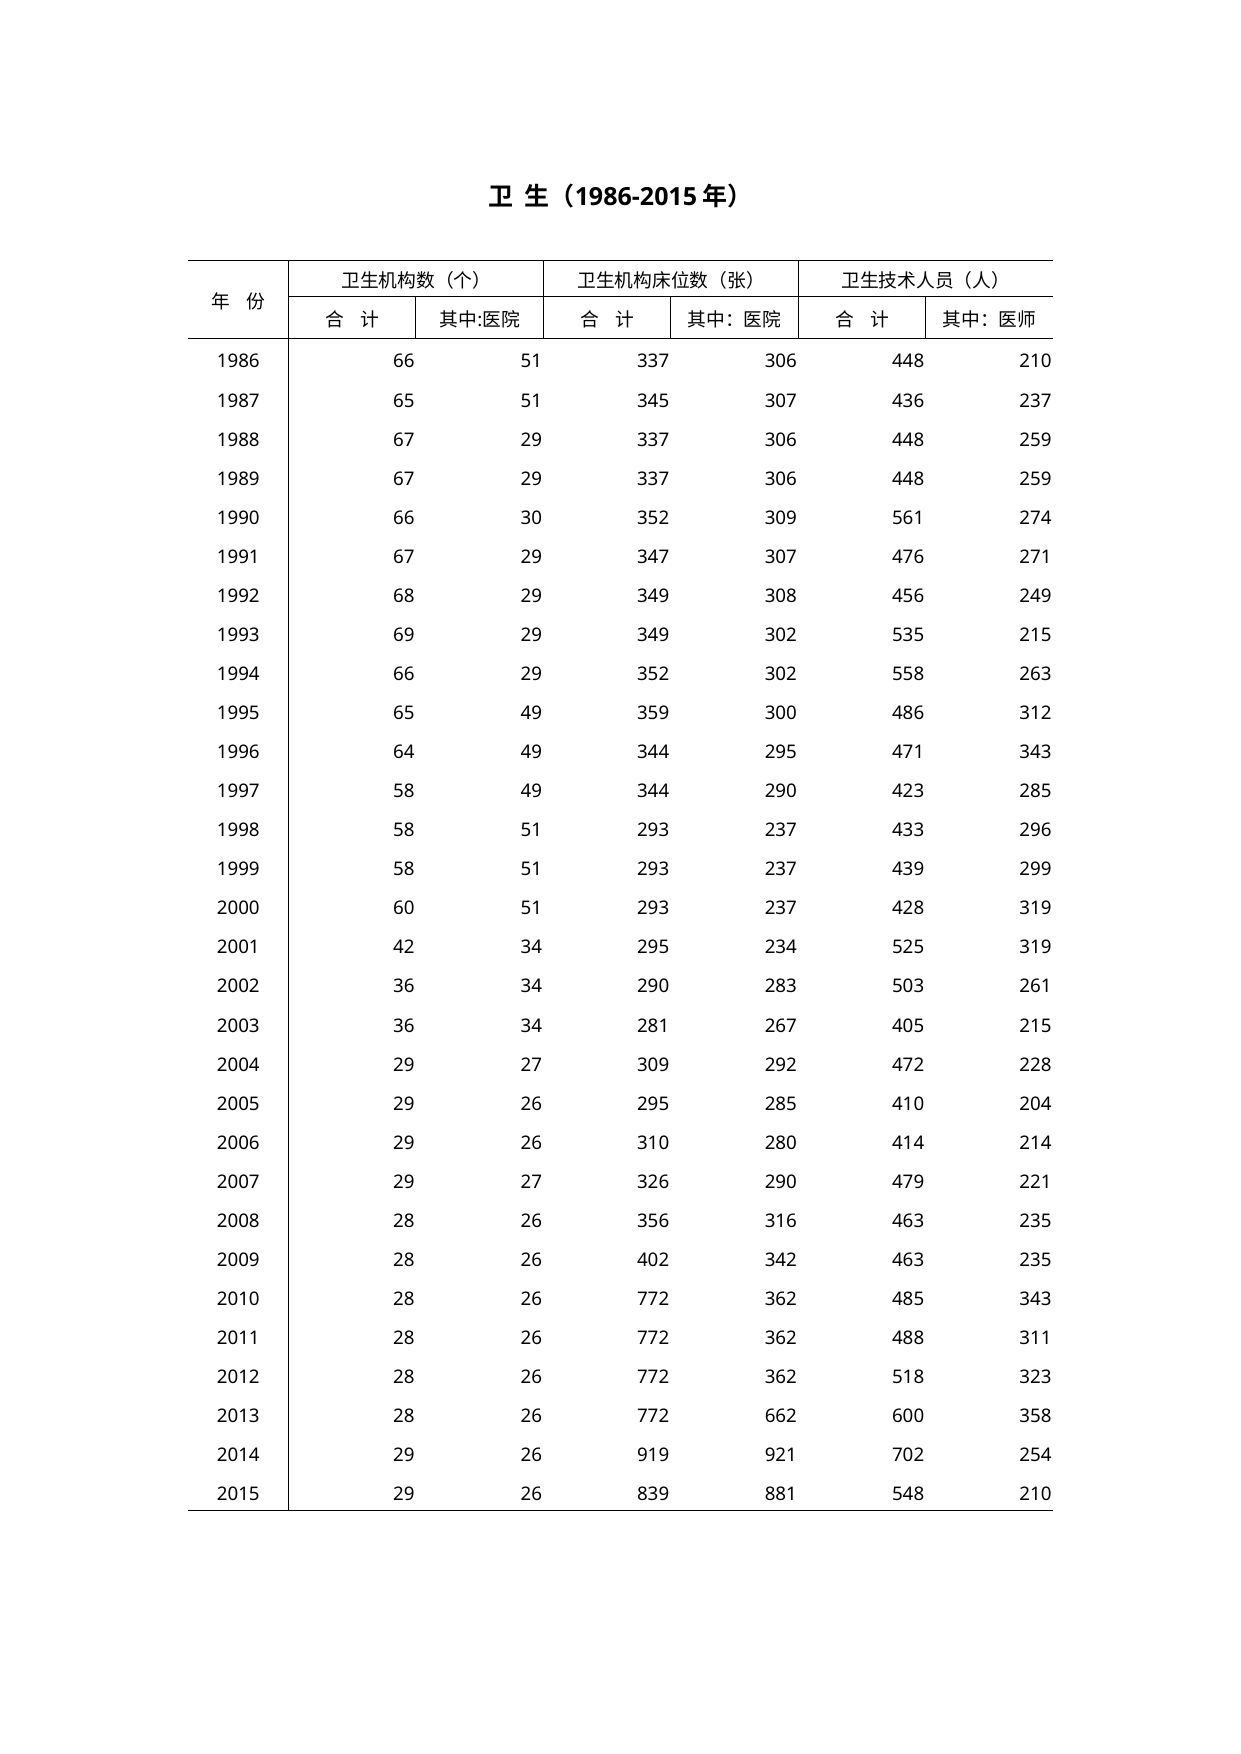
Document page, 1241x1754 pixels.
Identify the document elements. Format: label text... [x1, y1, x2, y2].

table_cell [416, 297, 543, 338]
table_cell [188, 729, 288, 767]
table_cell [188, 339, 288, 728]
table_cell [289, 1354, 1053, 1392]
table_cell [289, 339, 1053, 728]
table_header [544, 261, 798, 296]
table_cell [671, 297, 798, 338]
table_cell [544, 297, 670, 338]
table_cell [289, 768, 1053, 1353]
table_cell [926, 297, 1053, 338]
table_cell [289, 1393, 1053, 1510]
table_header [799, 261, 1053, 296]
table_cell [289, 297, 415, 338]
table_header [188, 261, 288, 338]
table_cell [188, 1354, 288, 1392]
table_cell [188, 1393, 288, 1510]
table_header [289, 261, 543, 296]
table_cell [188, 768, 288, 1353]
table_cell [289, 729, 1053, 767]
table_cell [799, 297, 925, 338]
text 卫 生（1986-2015年） [187, 162, 1053, 227]
